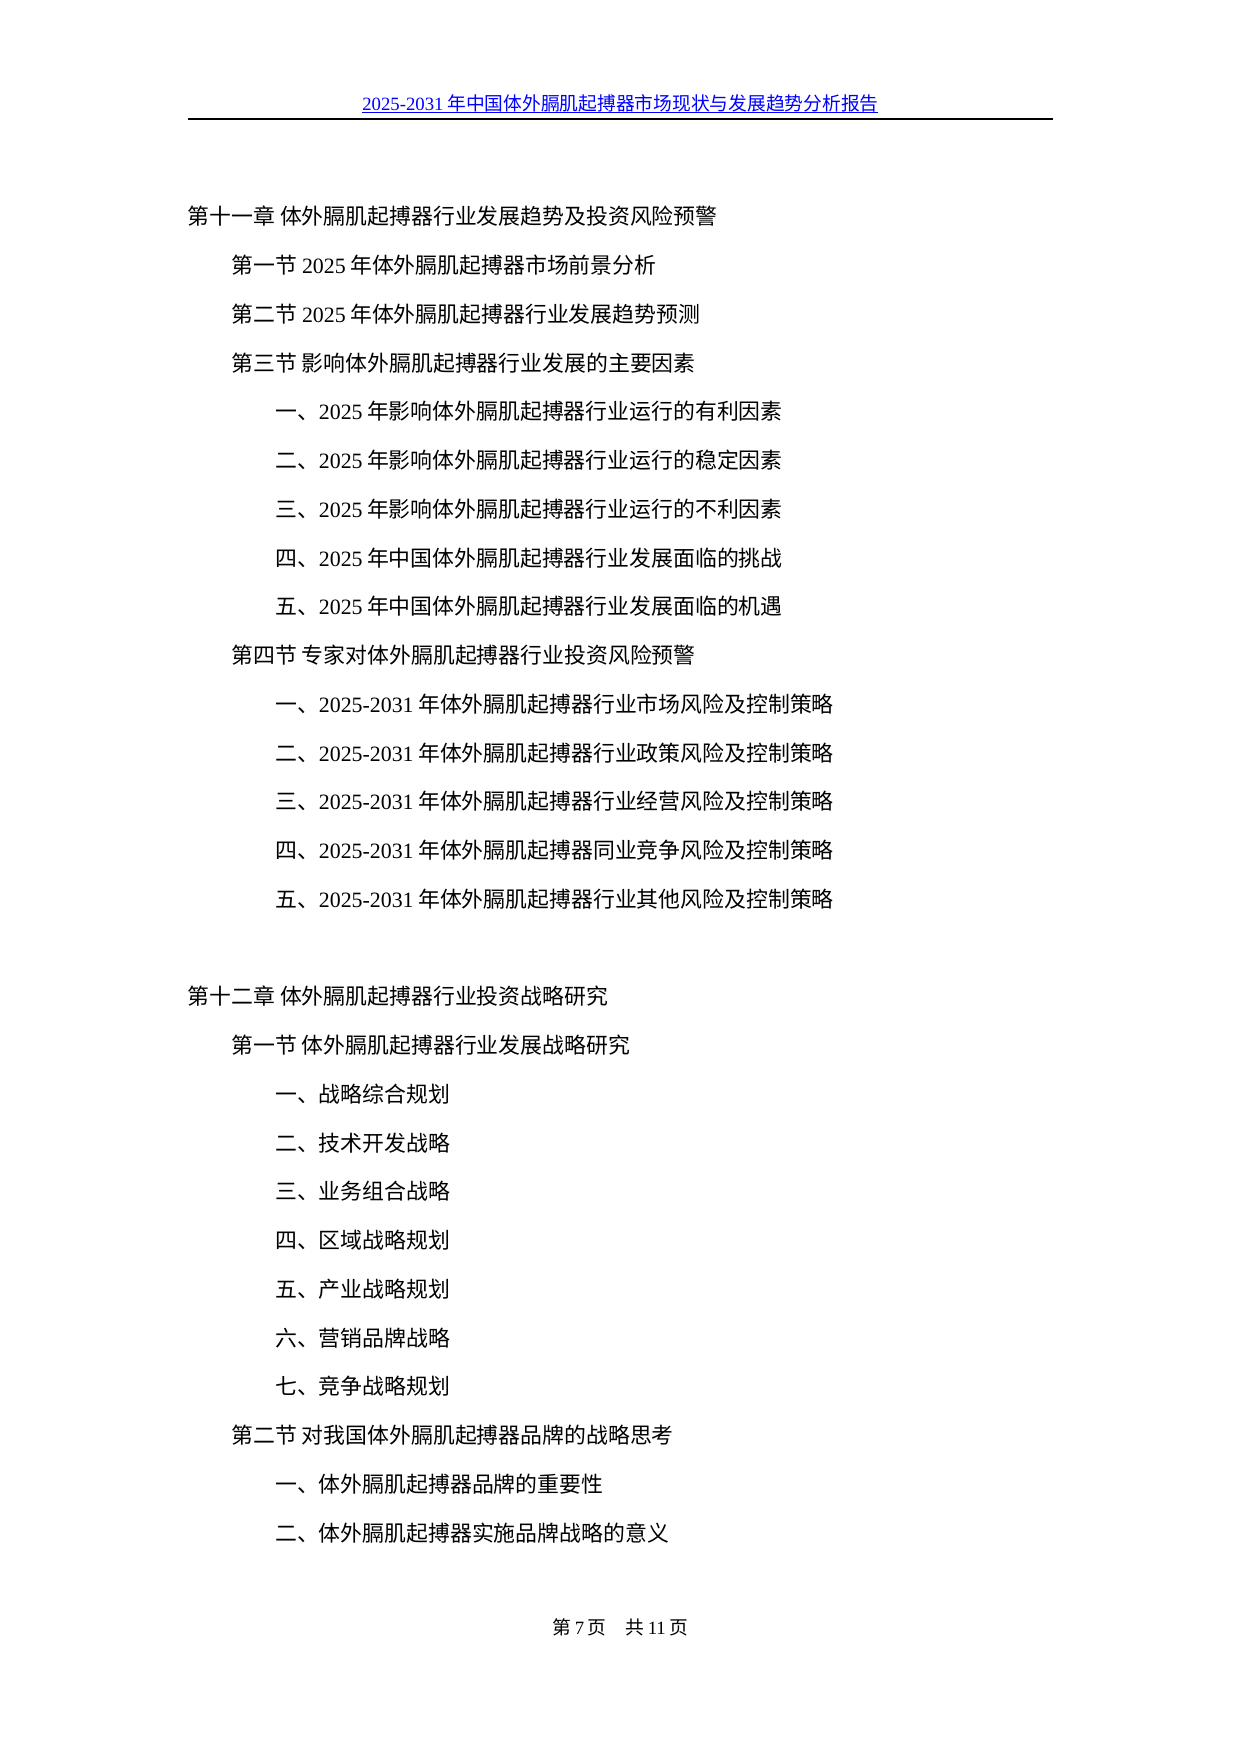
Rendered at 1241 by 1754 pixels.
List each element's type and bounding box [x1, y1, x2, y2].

text [187, 150, 1053, 1548]
